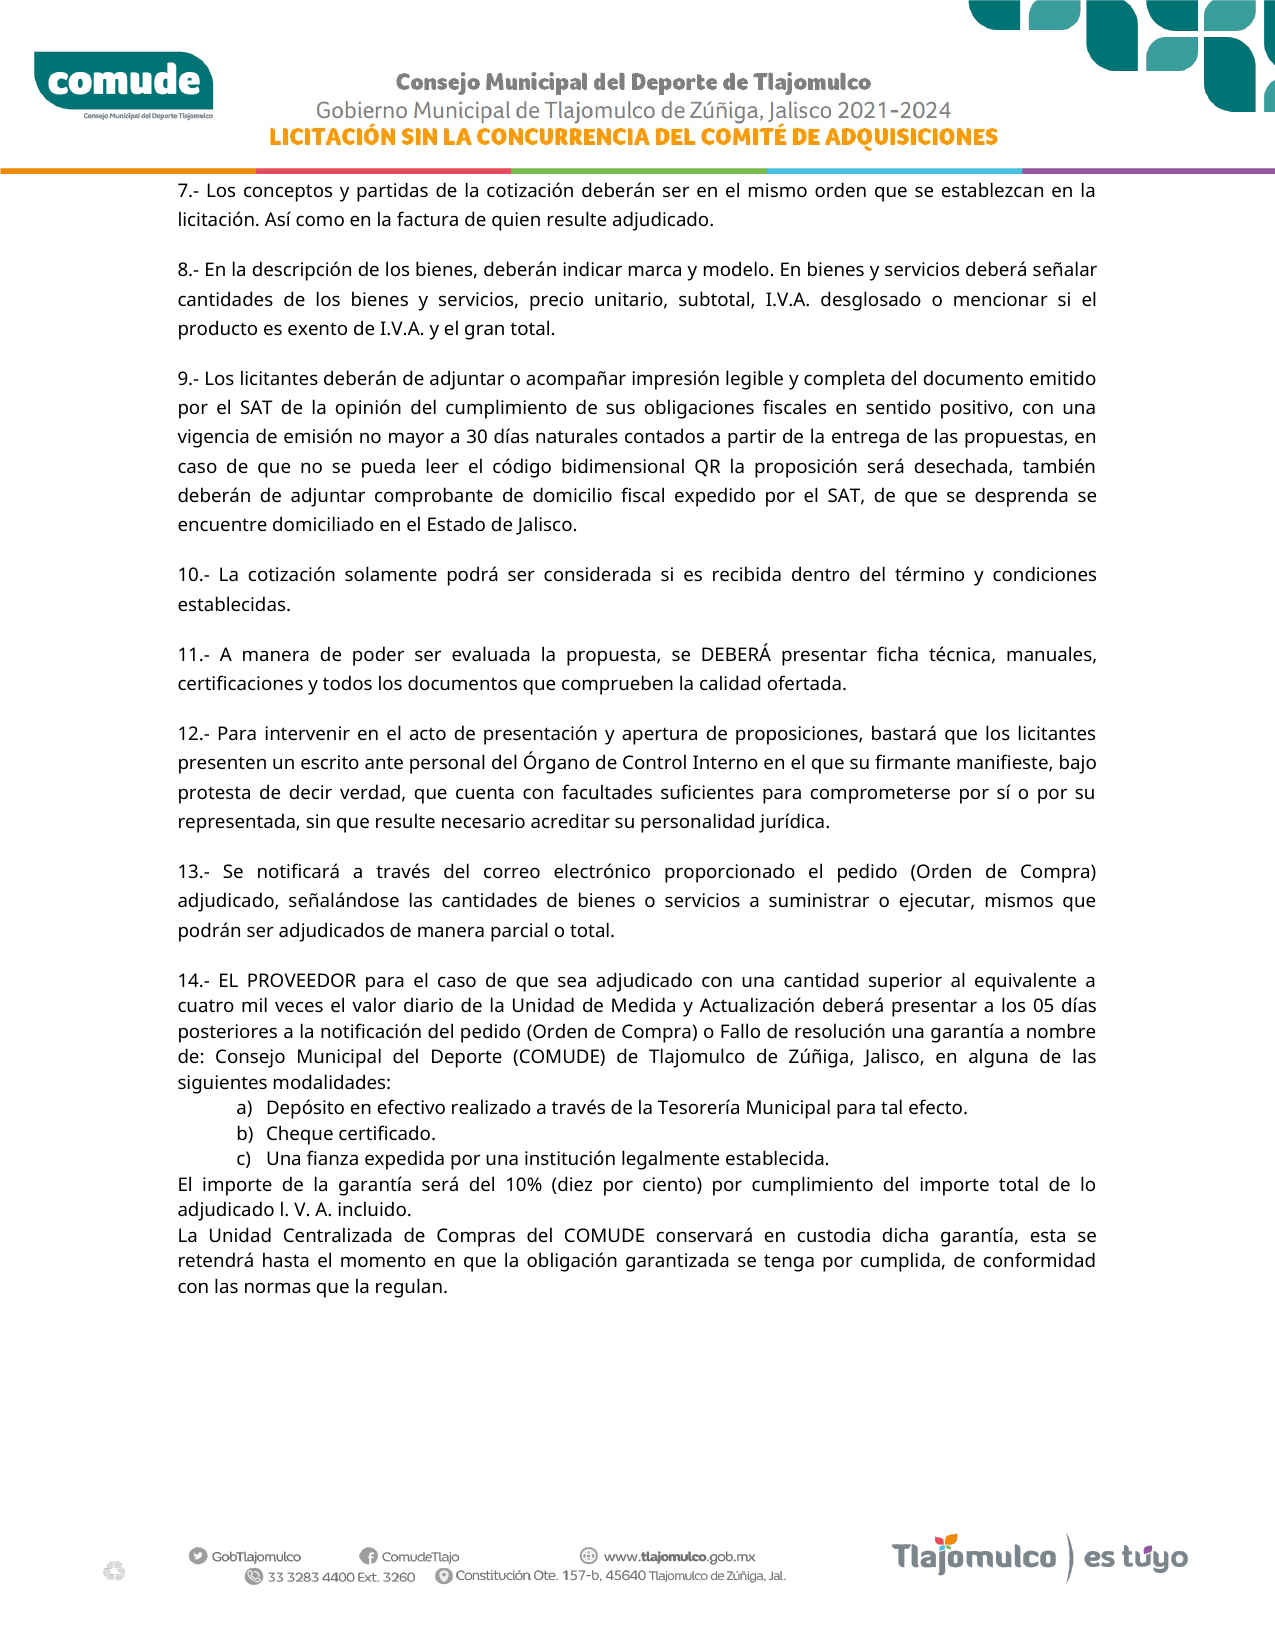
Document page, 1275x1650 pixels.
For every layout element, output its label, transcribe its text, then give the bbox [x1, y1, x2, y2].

text 8.- En la descripción de los bienes, deberán indicar marca y modelo. En bienes y servicios deberá señalar cantidades de los bienes y servicios, precio unitario, subtotal, I.V.A. desglosado o mencionar si el producto es exento de I.V.A. y el gran total. [177, 257, 1098, 341]
text a) Depósito en efectivo realizado a través de la Tesorería Municipal para tal efecto. [236, 1094, 1098, 1120]
text 10.- La cotización solamente podrá ser considerada si es recibida dentro del término y condiciones establecidas. [177, 562, 1098, 616]
picture [35, 1511, 1254, 1615]
text 9.- Los licitantes deberán de adjuntar o acompañar impresión legible y completa del documento emitido por el SAT de la opinión del cumplimiento de sus obligaciones fiscales en sentido positivo, con una vigencia de emisión no mayor a 30 días naturales contados a partir de la entrega de las propuestas, en caso de que no se pueda leer el código bidimensional QR la proposición será desechada, también deberán de adjuntar comprobante de domicilio fiscal expedido por el SAT, de que se desprenda se encuentre domiciliado en el Estado de Jalisco. [177, 365, 1098, 537]
text 14.- EL PROVEEDOR para el caso de que sea adjudicado con una cantidad superior al equivalente a cuatro mil veces el valor diario de la Unidad de Medida y Actualización deberá presentar a los 05 días posteriores a la notificación del pedido (Orden de Compra) o Fallo de resolución una garantía a nombre de: Consejo Municipal del Deporte (COMUDE) de Tlajomulco de Zúñiga, Jalisco, en alguna de las siguientes modalidades: [177, 967, 1098, 1094]
text 12.- Para intervenir en el acto de presentación y apertura de proposiciones, bastará que los licitantes presenten un escrito ante personal del Órgano de Control Interno en el que su firmante manifieste, bajo protesta de decir verdad, que cuenta con facultades suficientes para comprometerse por sí o por su representada, sin que resulte necesario acreditar su personalidad jurídica. [177, 720, 1098, 834]
picture [0, 0, 1275, 174]
text 11.- A manera de poder ser evaluada la propuesta, se DEBERÁ presentar ficha técnica, manuales, certificaciones y todos los documentos que comprueben la calidad ofertada. [177, 641, 1098, 696]
text 13.- Se notificará a través del correo electrónico proporcionado el pedido (Orden de Compra) adjudicado, señalándose las cantidades de bienes o servicios a suministrar o ejecutar, mismos que podrán ser adjudicados de manera parcial o total. [177, 858, 1098, 942]
text El importe de la garantía será del 10% (diez por ciento) por cumplimiento del importe total de lo adjudicado l. V. A. incluido. [177, 1171, 1098, 1222]
text b) Cheque certificado. [236, 1120, 1098, 1146]
text 7.- Los conceptos y partidas de la cotización deberán ser en el mismo orden que se establezcan en la licitación. Así como en la factura de quien resulte adjudicado. [177, 177, 1098, 232]
text La Unidad Centralizada de Compras del COMUDE conservará en custodia dicha garantía, esta se retendrá hasta el momento en que la obligación garantizada se tenga por cumplida, de conformidad con las normas que la regulan. [177, 1222, 1098, 1299]
text c) Una fianza expedida por una institución legalmente establecida. [236, 1146, 1098, 1171]
